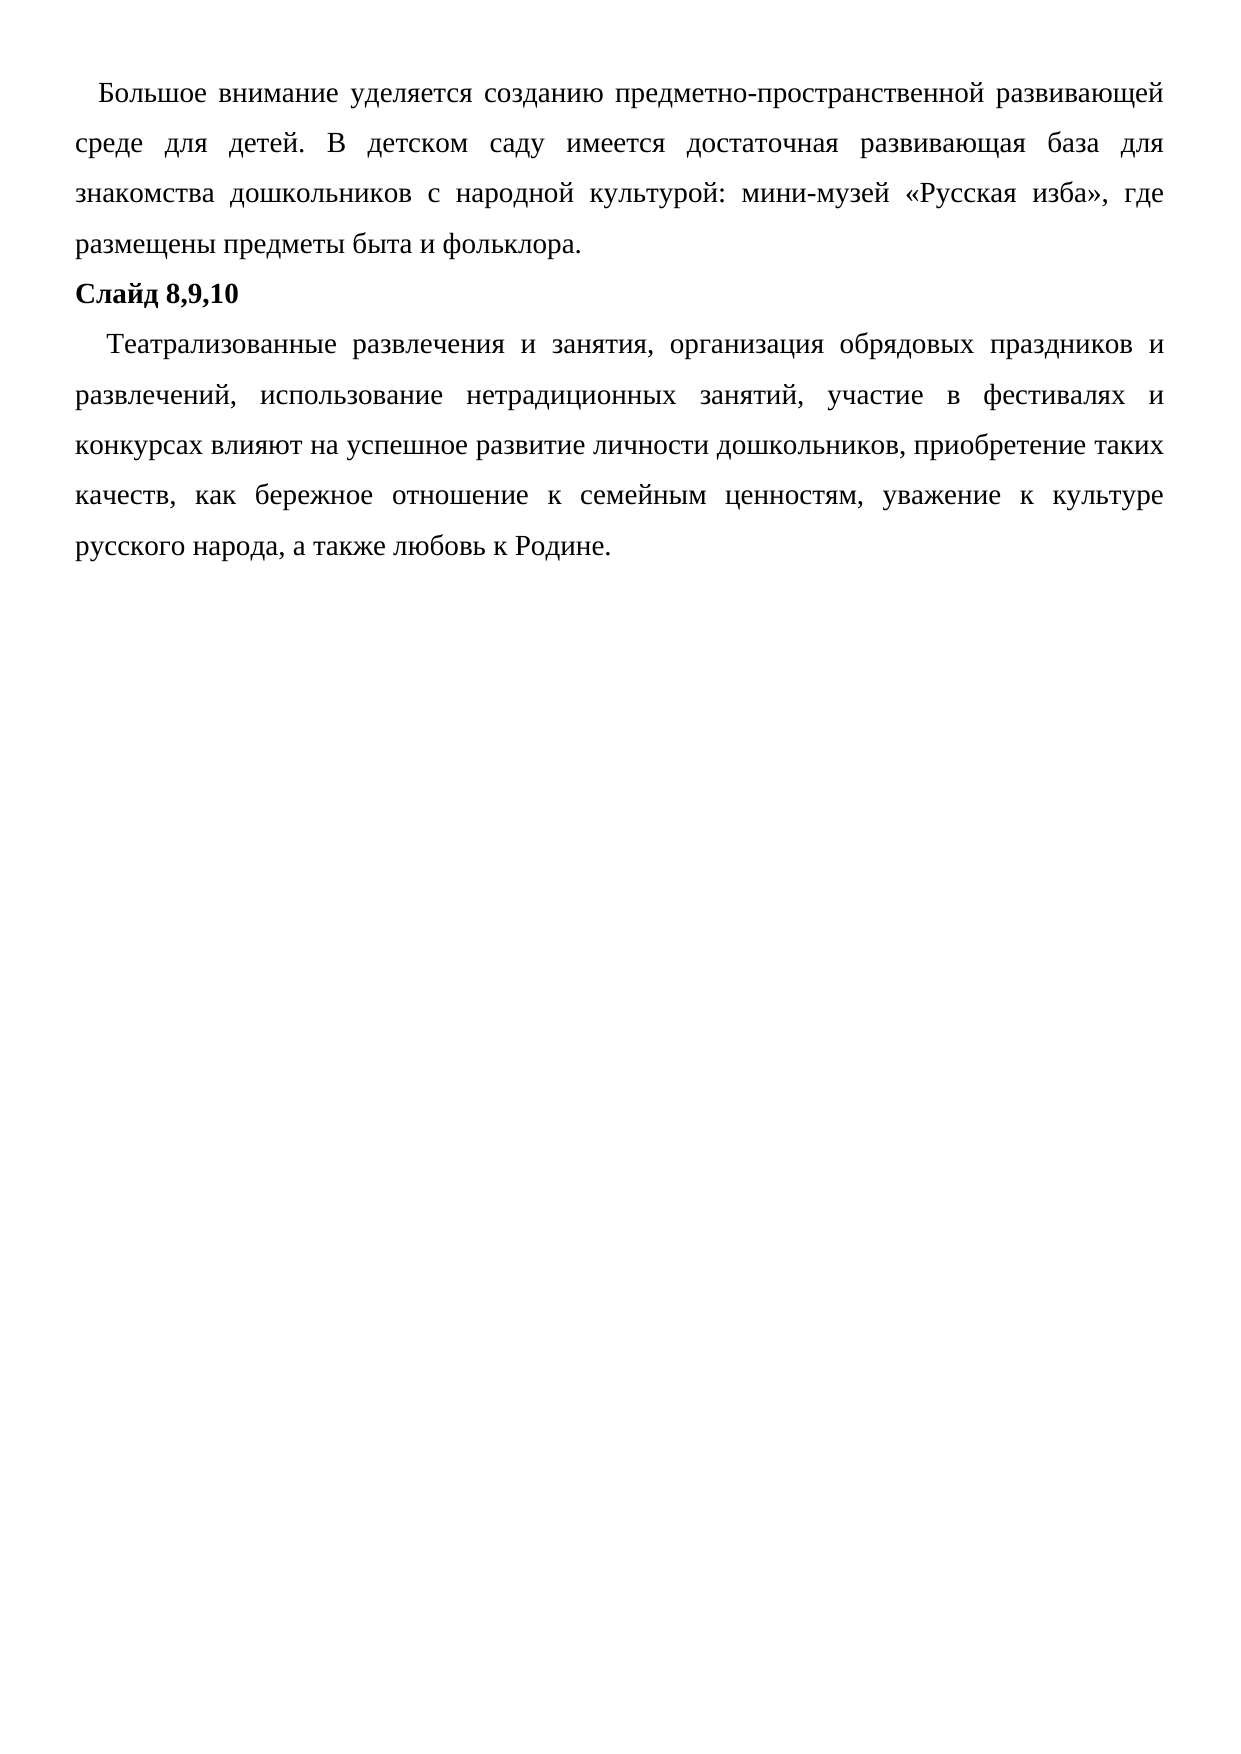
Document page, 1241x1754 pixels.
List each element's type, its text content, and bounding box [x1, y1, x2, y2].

text Большое внимание уделяется созданию предметно-пространственной развивающей среде для детей. В детском саду имеется достаточная развивающая база для знакомства дошкольников с народной культурой: мини-музей «Русская изба», где размещены предметы быта и фольклора. [75, 75, 1165, 259]
text Театрализованные развлечения и занятия, организация обрядовых праздников и развлечений, использование нетрадиционных занятий, участие в фестивалях и конкурсах влияют на успешное развитие личности дошкольников, приобретение таких качеств, как бережное отношение к семейным ценностям, уважение к культуре русского народа, а также любовь к Родине. [75, 327, 1165, 561]
text Слайд 8,9,10 [75, 276, 1165, 310]
